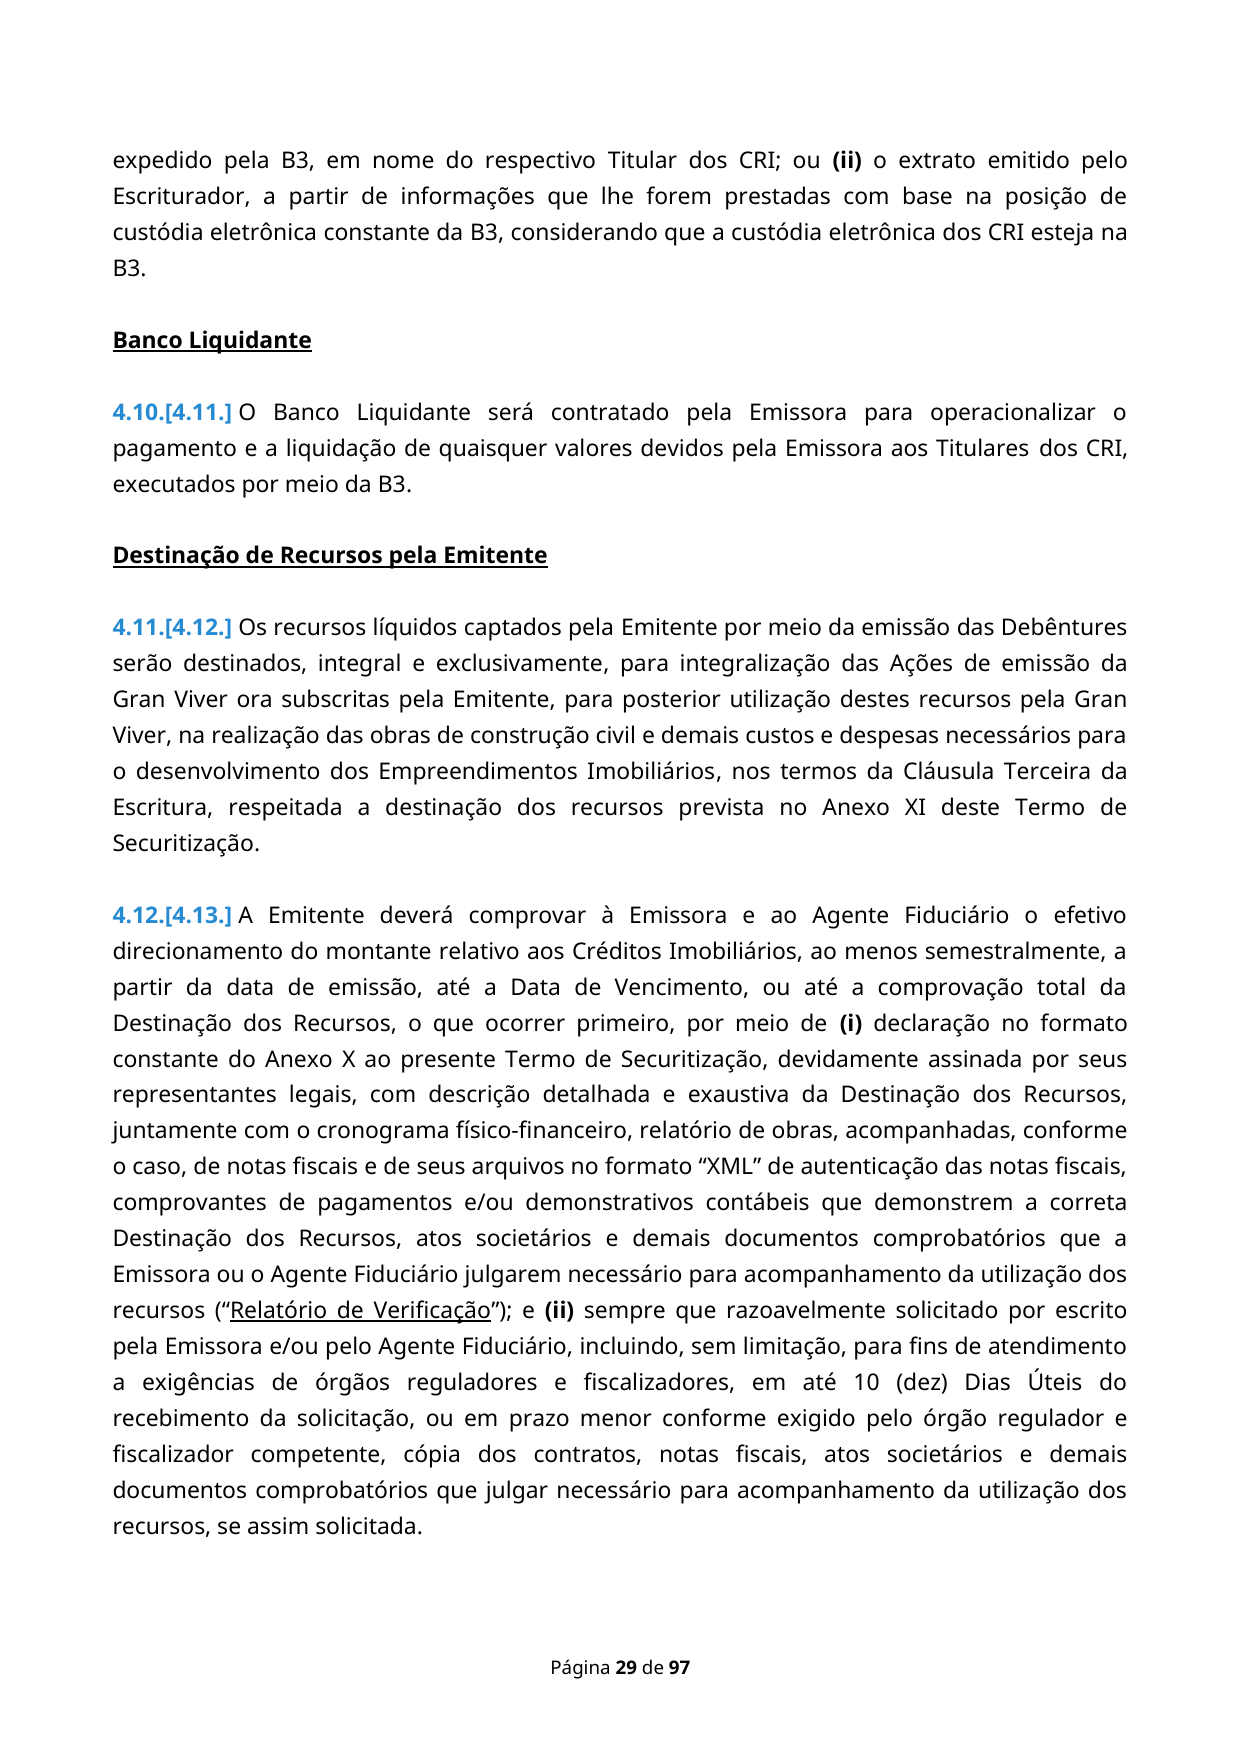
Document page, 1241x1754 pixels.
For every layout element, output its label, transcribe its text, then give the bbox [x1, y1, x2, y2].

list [112, 144, 1128, 283]
list O Banco Liquidante será contratado pela Emissora para operacionalizar o pagamento e a liquidação de quaisquer valores devidos pela Emissora aos Titulares dos CRI, executados por meio da B3. [112, 396, 1128, 499]
list A Emitente deverá comprovar à Emissora e ao Agente Fiduciário o efetivo direcionamento do montante relativo aos Créditos Imobiliários, ao menos semestralmente, a partir da data de emissão, até a Data de Vencimento, ou até a comprovação total da Destinação dos Recursos, o que ocorrer primeiro, por meio de (i) declaração no formato constante do Anexo X ao presente Termo de Securitização, devidamente assinada por seus representantes legais, com descrição detalhada e exaustiva da Destinação dos Recursos, juntamente com o cronograma físico-financeiro, relatório de obras, acompanhadas, conforme o caso, de notas fiscais e de seus arquivos no formato “XML” de autenticação das notas fiscais, comprovantes de pagamentos e/ou demonstrativos contábeis que demonstrem a correta Destinação dos Recursos, atos societários e demais documentos comprobatórios que a Emissora ou o Agente Fiduciário julgarem necessário para acompanhamento da utilização dos recursos (“Relatório de Verificação”); e (ii) sempre que razoavelmente solicitado por escrito pela Emissora e/ou pelo Agente Fiduciário, incluindo, sem limitação, para fins de atendimento a exigências de órgãos reguladores e fiscalizadores, em até 10 (dez) Dias Úteis do recebimento da solicitação, ou em prazo menor conforme exigido pelo órgão regulador e fiscalizador competente, cópia dos contratos, notas fiscais, atos societários e demais documentos comprobatórios que julgar necessário para acompanhamento da utilização dos recursos, se assim solicitada. [112, 899, 1128, 1541]
list Os recursos líquidos captados pela Emitente por meio da emissão das Debêntures serão destinados, integral e exclusivamente, para integralização das Ações de emissão da Gran Viver ora subscritas pela Emitente, para posterior utilização destes recursos pela Gran Viver, na realização das obras de construção civil e demais custos e despesas necessários para o desenvolvimento dos Empreendimentos Imobiliários, nos termos da Cláusula Terceira da Escritura, respeitada a destinação dos recursos prevista no Anexo XI deste Termo de Securitização. [112, 611, 1128, 858]
list Destinação de Recursos pela Emitente [112, 539, 1128, 571]
text Banco Liquidante [112, 324, 1128, 355]
